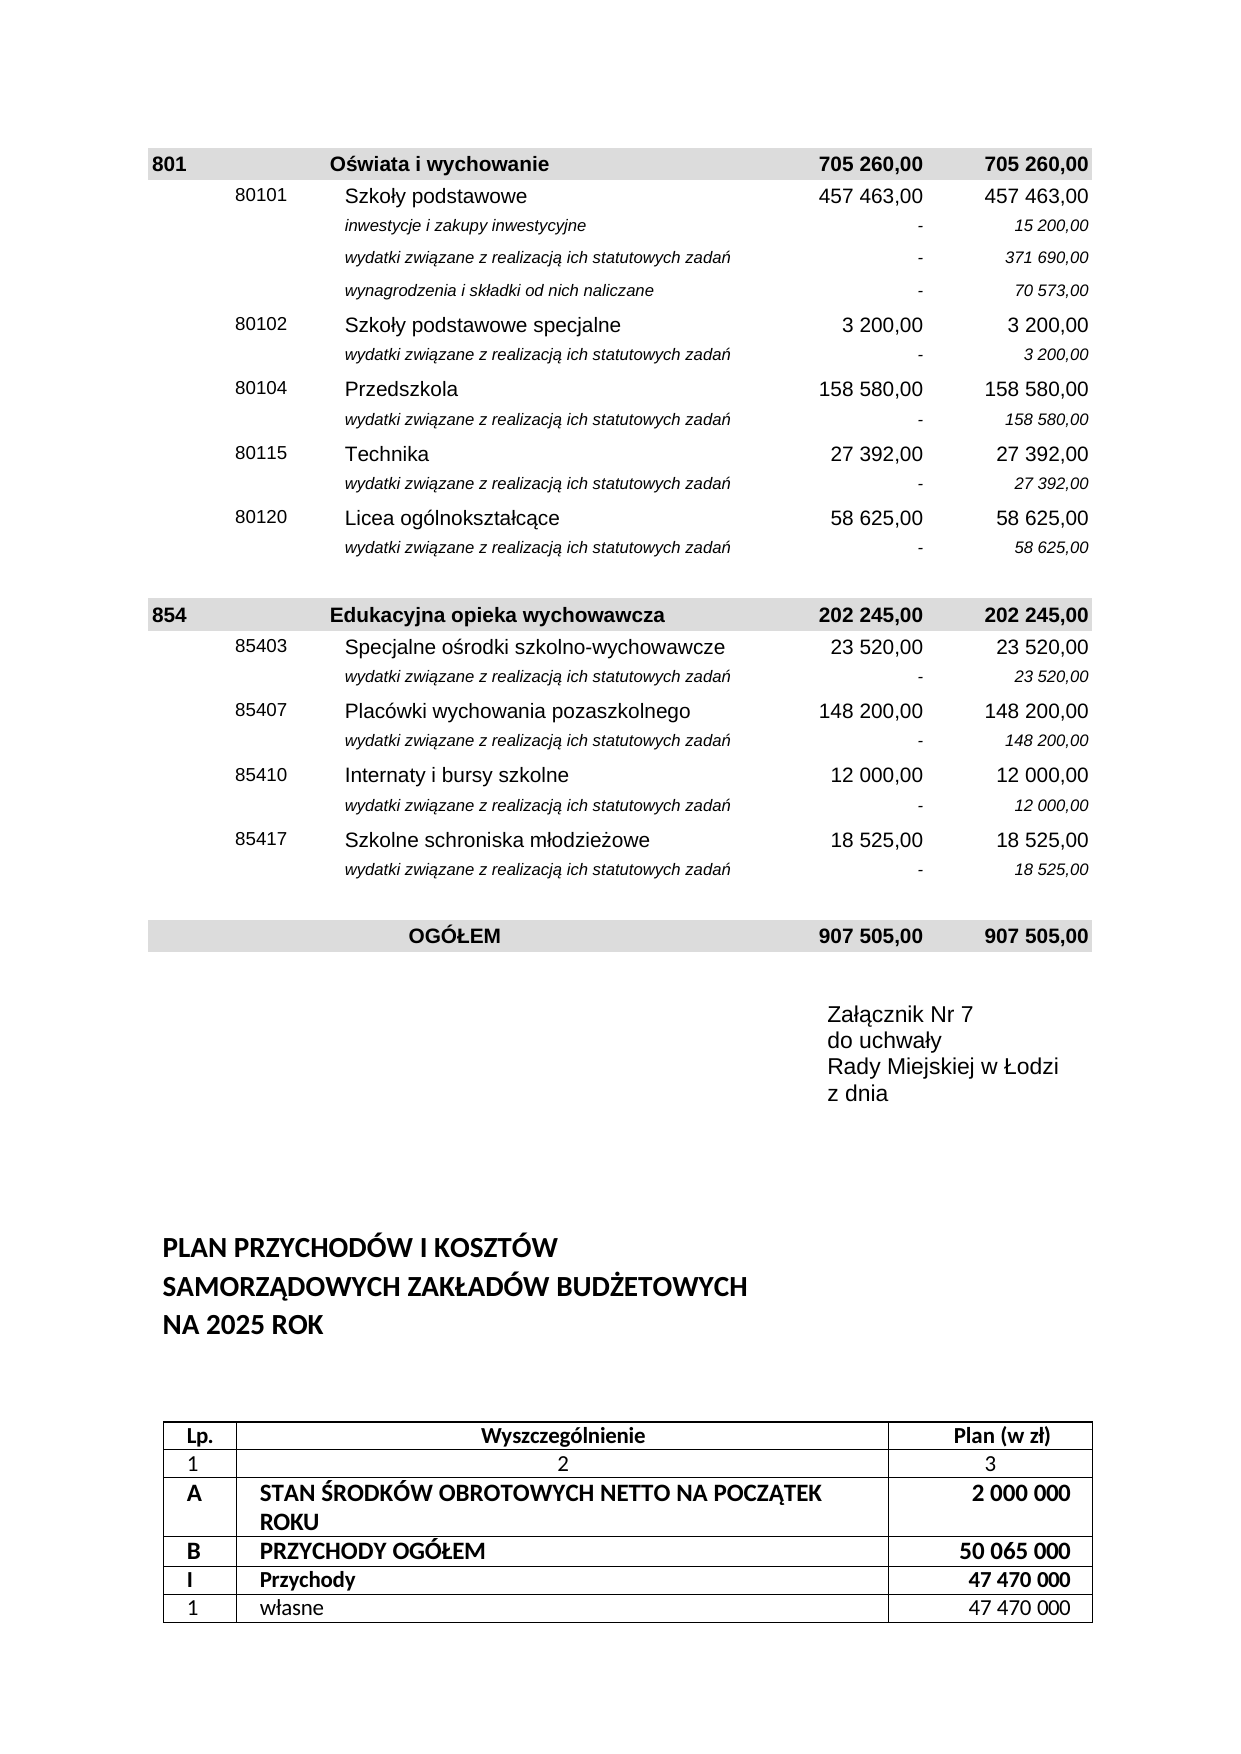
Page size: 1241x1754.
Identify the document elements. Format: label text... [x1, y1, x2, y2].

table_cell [148, 180, 1092, 598]
table_cell Załącznik Nr 7 do uchwały Rady Miejskiej w Łodzi z dnia PLAN PRZYCHODÓW I KOSZTÓW SAMORZĄDOWYCH ZAKŁADÓW BUDŻETOWYCH NA 2025 ROK [148, 631, 1092, 920]
table_cell Załącznik Nr 7 do uchwały Rady Miejskiej w Łodzi z dnia PLAN PRZYCHODÓW I KOSZTÓW SAMORZĄDOWYCH ZAKŁADÓW BUDŻETOWYCH NA 2025 ROK [148, 952, 1092, 1623]
